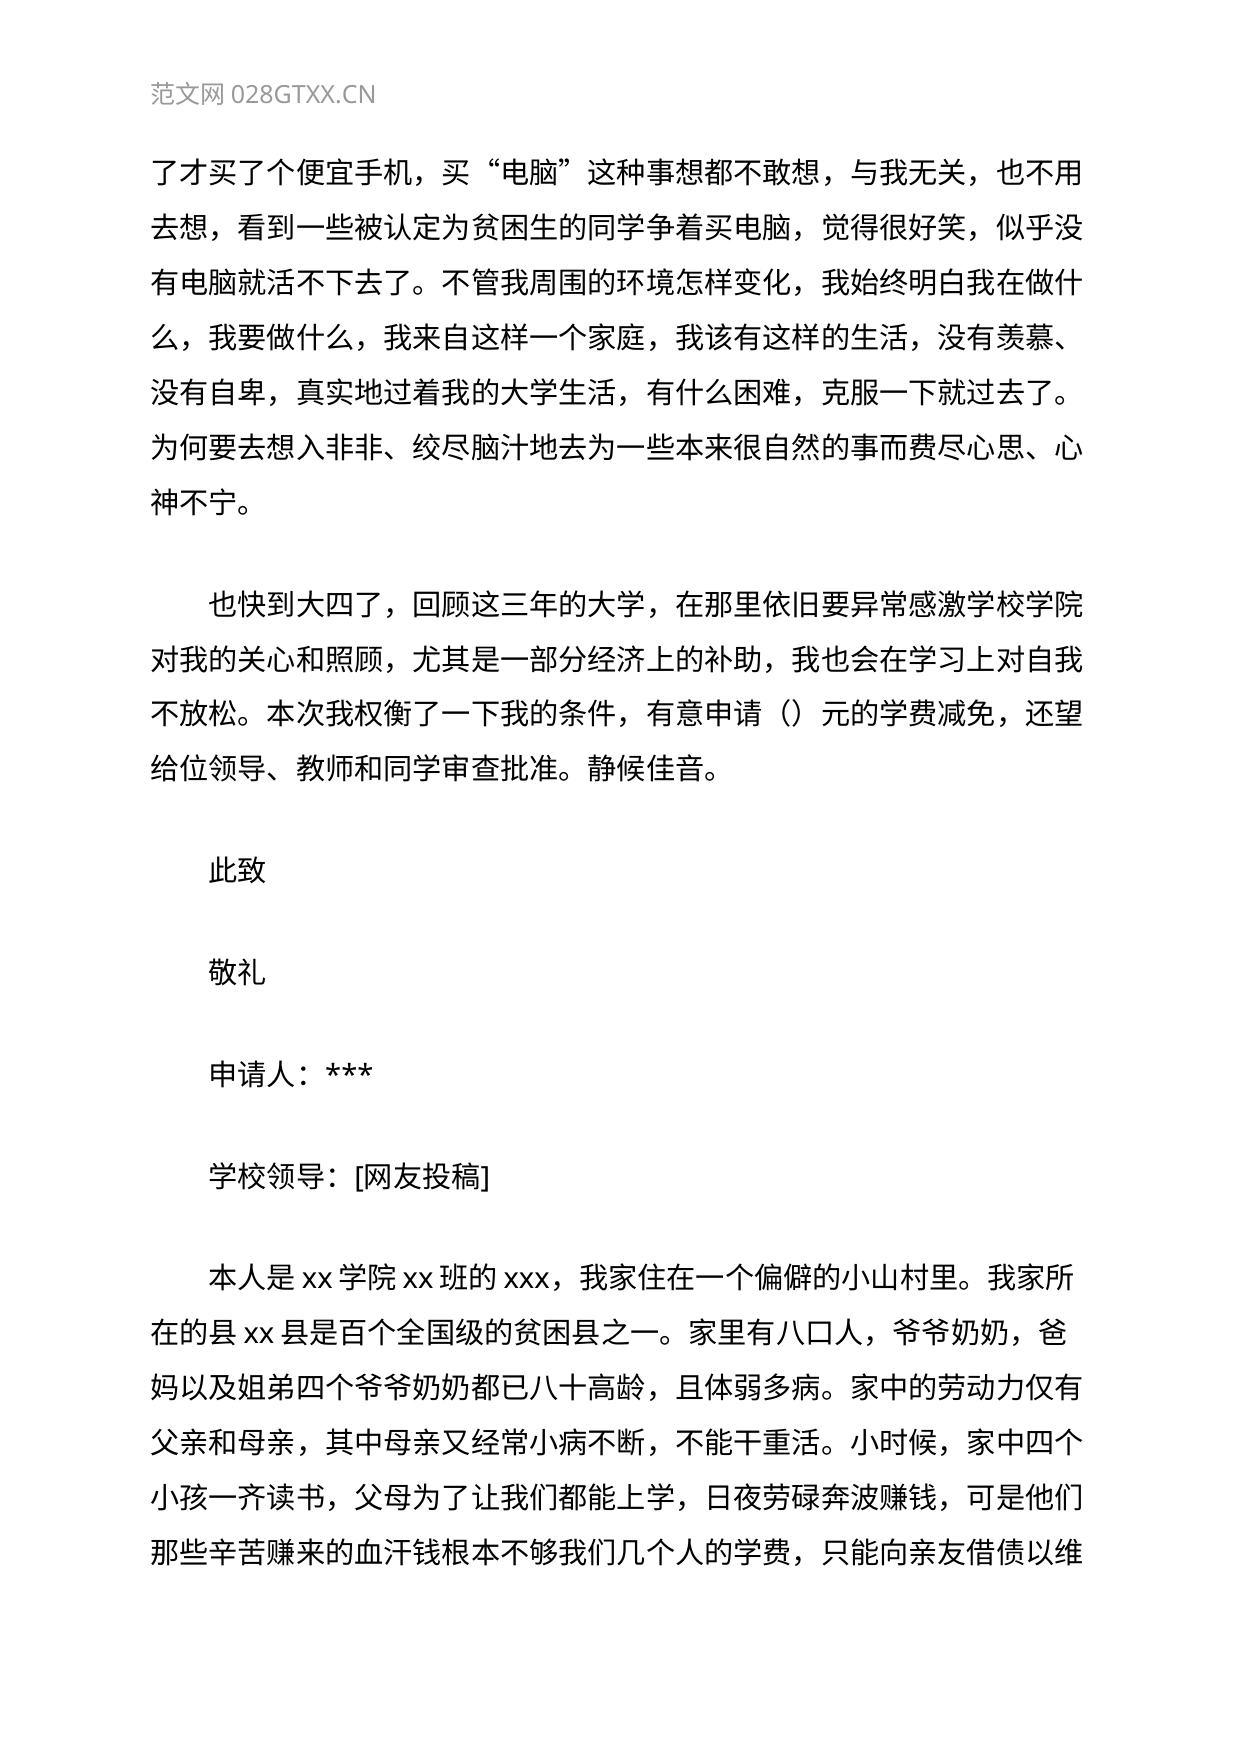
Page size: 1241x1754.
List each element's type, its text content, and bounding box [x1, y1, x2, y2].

text 学校领导：[网友投稿] [150, 1153, 1090, 1196]
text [150, 1255, 1090, 1572]
text 此致 [150, 848, 1090, 890]
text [150, 150, 1090, 522]
text 敬礼 [150, 949, 1090, 992]
text 申请人：*** [150, 1051, 1090, 1093]
text 也快到大四了，回顾这三年的大学，在那里依旧要异常感激学校学院对我的关心和照顾，尤其是一部分经济上的补助，我也会在学习上对自我不放松。本次我权衡了一下我的条件，有意申请（）元的学费减免，还望给位领导、教师和同学审查批准。静候佳音。 [150, 581, 1090, 788]
